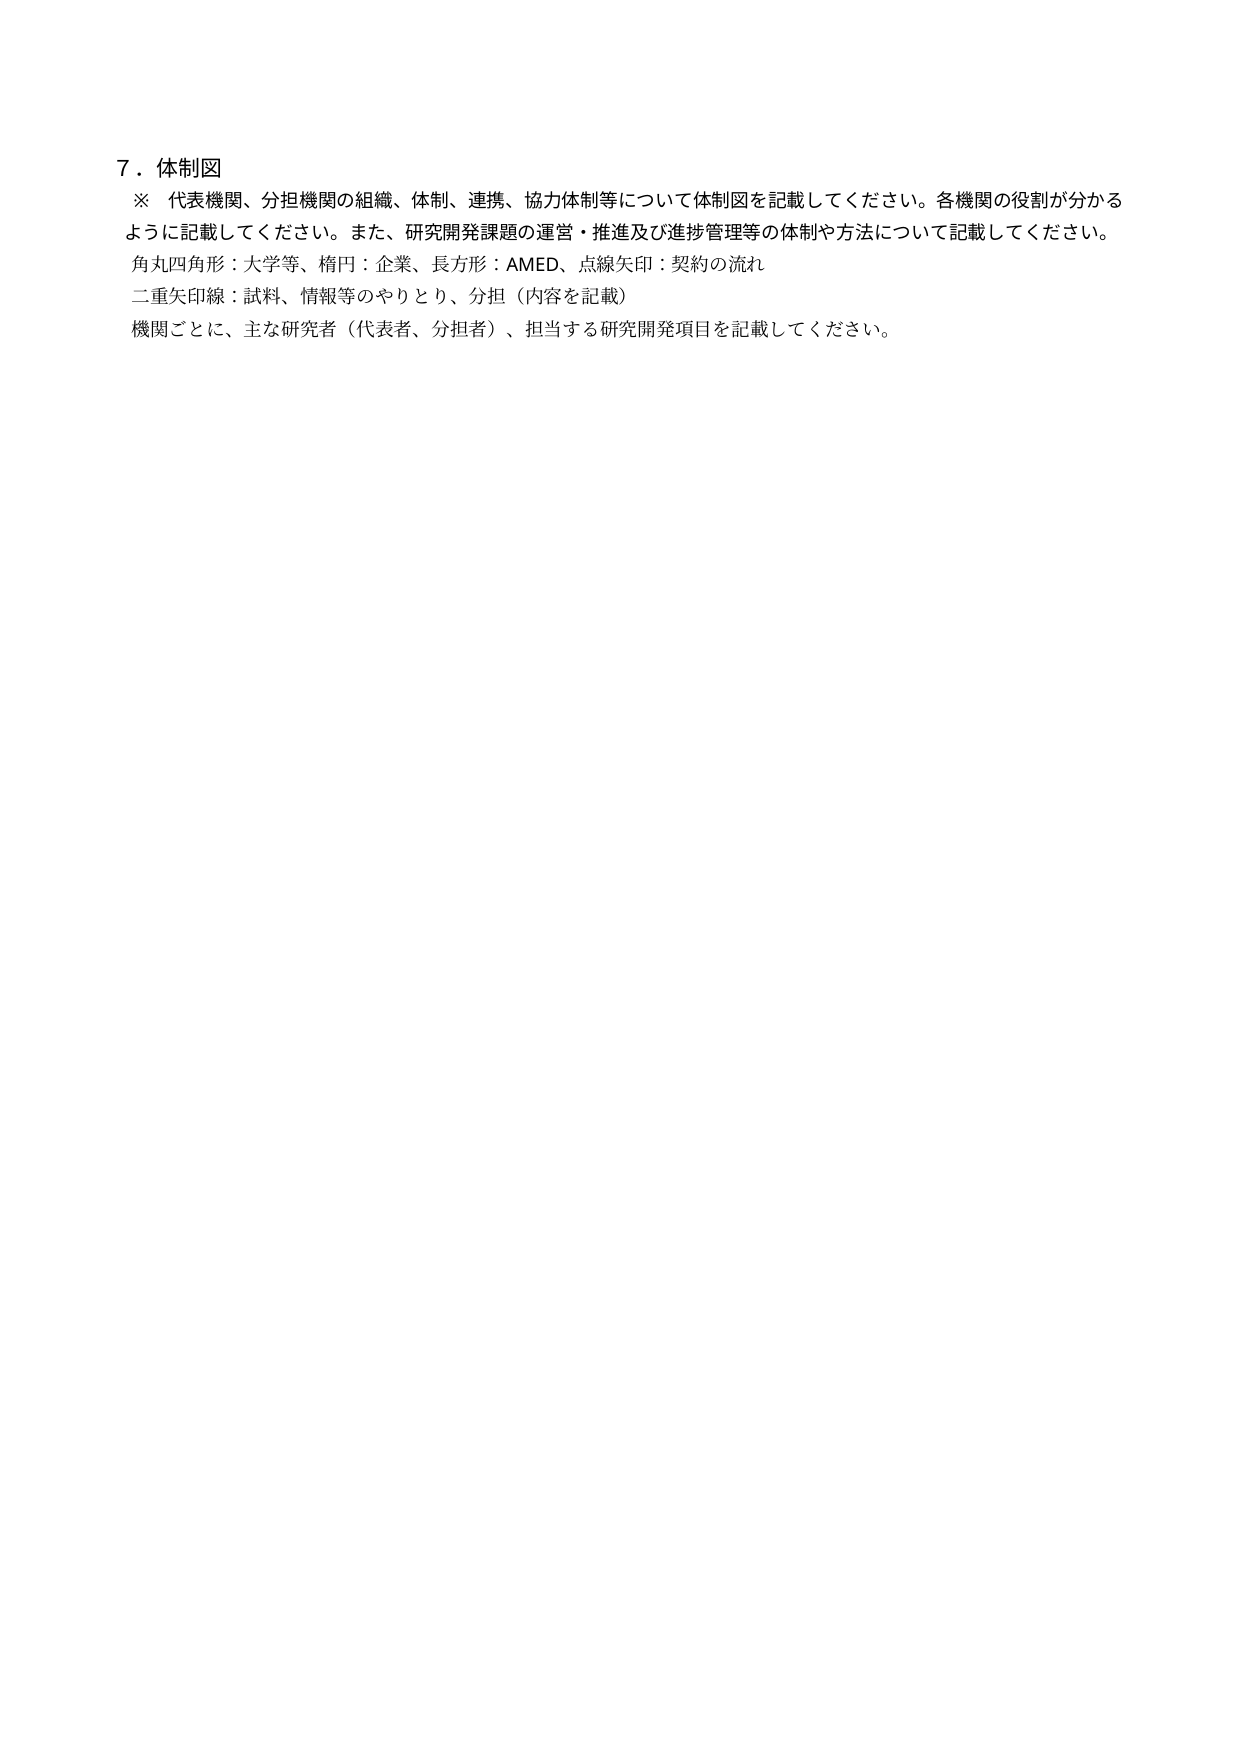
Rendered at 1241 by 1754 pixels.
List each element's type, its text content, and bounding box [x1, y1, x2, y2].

text ７．体制図 [112, 150, 1128, 183]
text 二重矢印線：試料、情報等のやりとり、分担（内容を記載） [112, 279, 1128, 312]
text ※ 代表機関、分担機関の組織、体制、連携、協力体制等について体制図を記載してください。各機関の役割が分かるように記載してください。また、研究開発課題の運営・推進及び進捗管理等の体制や方法について記載してください。 [124, 183, 1128, 247]
text 角丸四角形：大学等、楕円：企業、長方形：AMED、点線矢印：契約の流れ [112, 247, 1128, 279]
text 機関ごとに、主な研究者（代表者、分担者）、担当する研究開発項目を記載してください。 [112, 312, 1128, 344]
